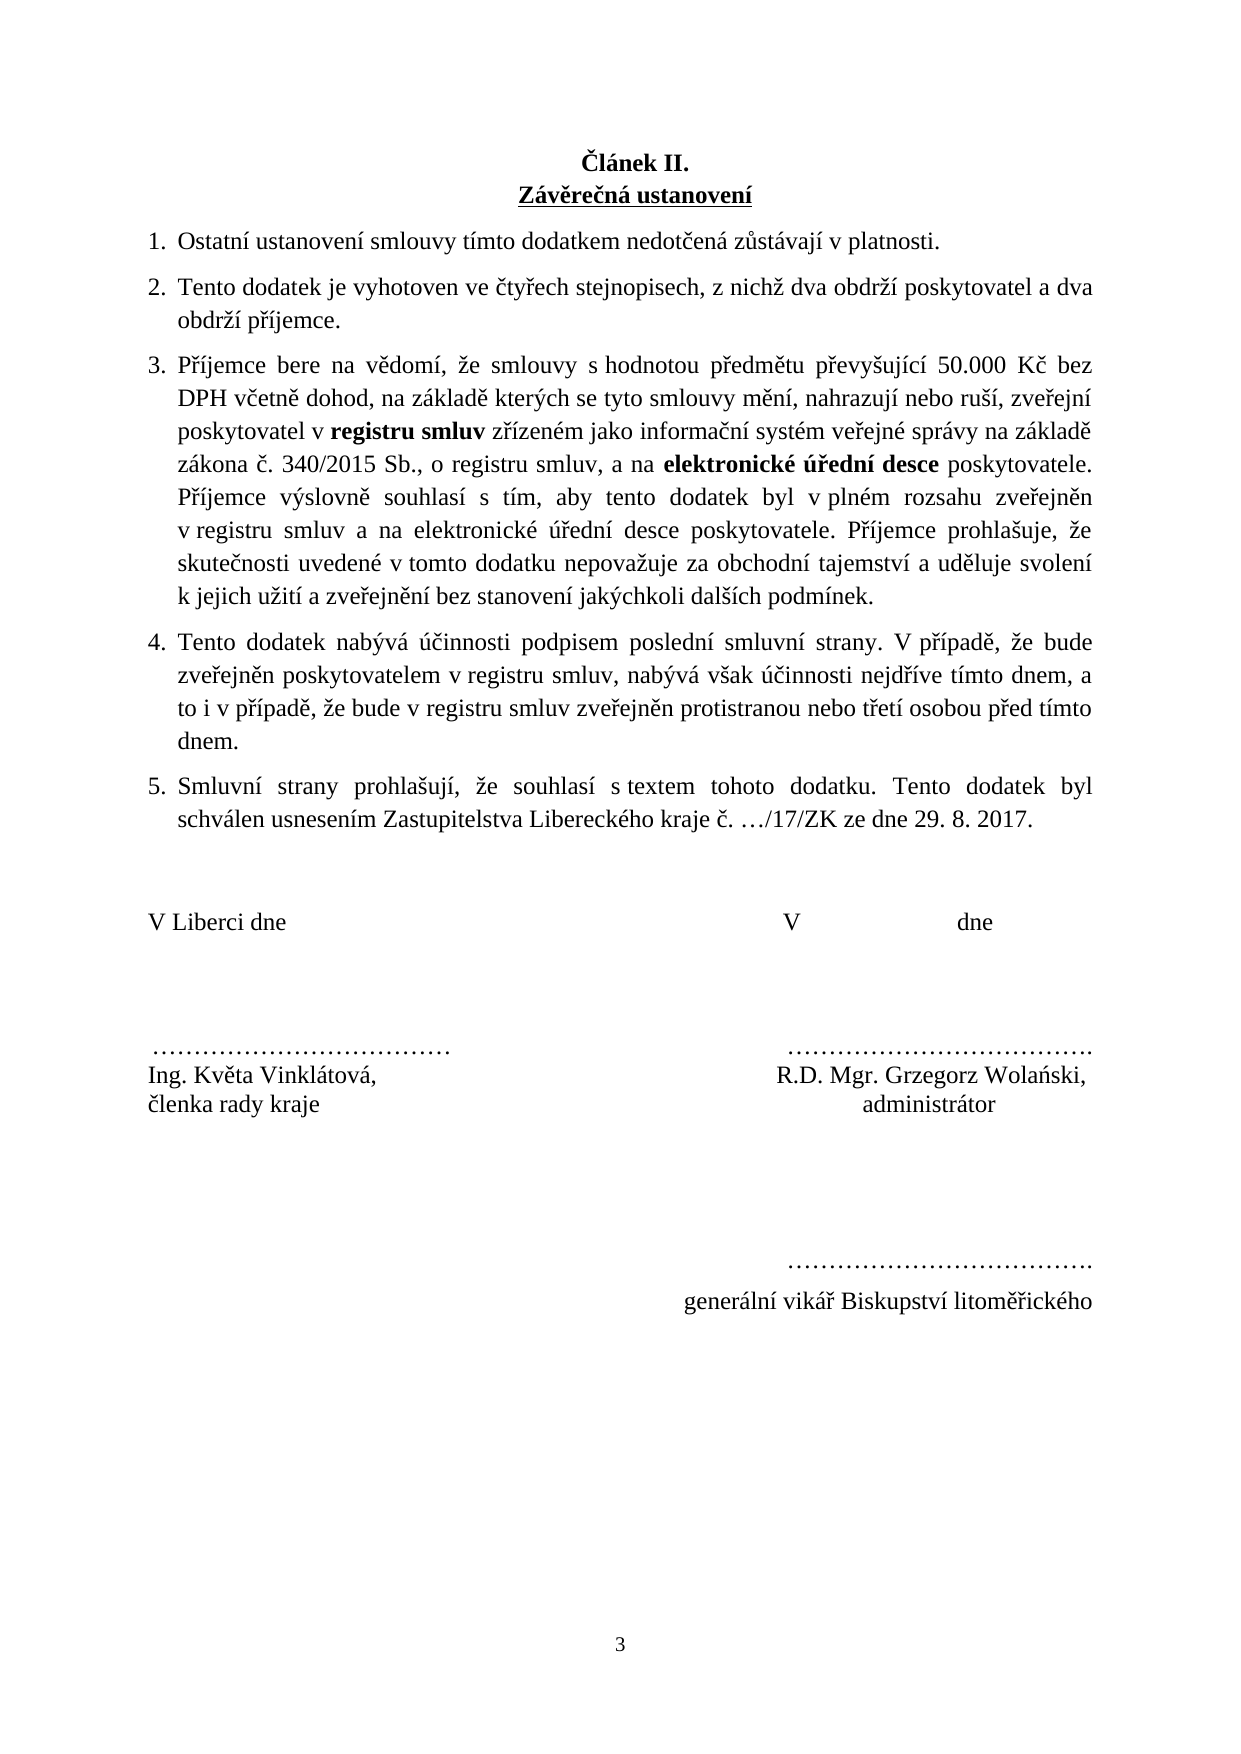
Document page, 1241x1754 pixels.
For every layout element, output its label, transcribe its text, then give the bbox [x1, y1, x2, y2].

list Ostatní ustanovení smlouvy tímto dodatkem nedotčená zůstávají v platnosti. [148, 226, 1093, 255]
list Tento dodatek nabývá účinnosti podpisem poslední smluvní strany. V případě, že bude zveřejněn poskytovatelem v registru smluv, nabývá však účinnosti nejdříve tímto dnem, a to i v případě, že bude v registru smluv zveřejněn protistranou nebo třetí osobou před tímto dnem. [148, 627, 1093, 755]
text ……………………………… ………………………………. [148, 1031, 1093, 1060]
text Ing. Květa Vinklátová, R.D. Mgr. Grzegorz Wolański, [148, 1060, 1093, 1089]
list Smluvní strany prohlašují, že souhlasí s textem tohoto dodatku. Tento dodatek byl schválen usnesením Zastupitelstva Libereckého kraje č. …/17/ZK ze dne 29. 8. 2017. [148, 771, 1093, 833]
text ………………………………. [148, 1245, 1093, 1274]
text Článek II. [177, 148, 1093, 176]
text Závěrečná ustanovení [177, 181, 1093, 209]
text V Liberci dne V dne [148, 907, 1093, 936]
list Tento dodatek je vyhotoven ve čtyřech stejnopisech, z nichž dva obdrží poskytovatel a dva obdrží příjemce. [148, 272, 1093, 333]
list Příjemce bere na vědomí, že smlouvy s hodnotou předmětu převyšující 50.000 Kč bez DPH včetně dohod, na základě kterých se tyto smlouvy mění, nahrazují nebo ruší, zveřejní poskytovatel v registru smluv zřízeném jako informační systém veřejné správy na základě zákona č. 340/2015 Sb., o registru smluv, a na elektronické úřední desce poskytovatele. Příjemce výslovně souhlasí s tím, aby tento dodatek byl v plném rozsahu zveřejněn v registru smluv a na elektronické úřední desce poskytovatele. Příjemce prohlašuje, že skutečnosti uvedené v tomto dodatku nepovažuje za obchodní tajemství a uděluje svolení k jejich užití a zveřejnění bez stanovení jakýchkoli dalších podmínek. [148, 350, 1093, 610]
text generální vikář Biskupství litoměřického [148, 1286, 1093, 1315]
text členka rady kraje administrátor [148, 1089, 1093, 1117]
